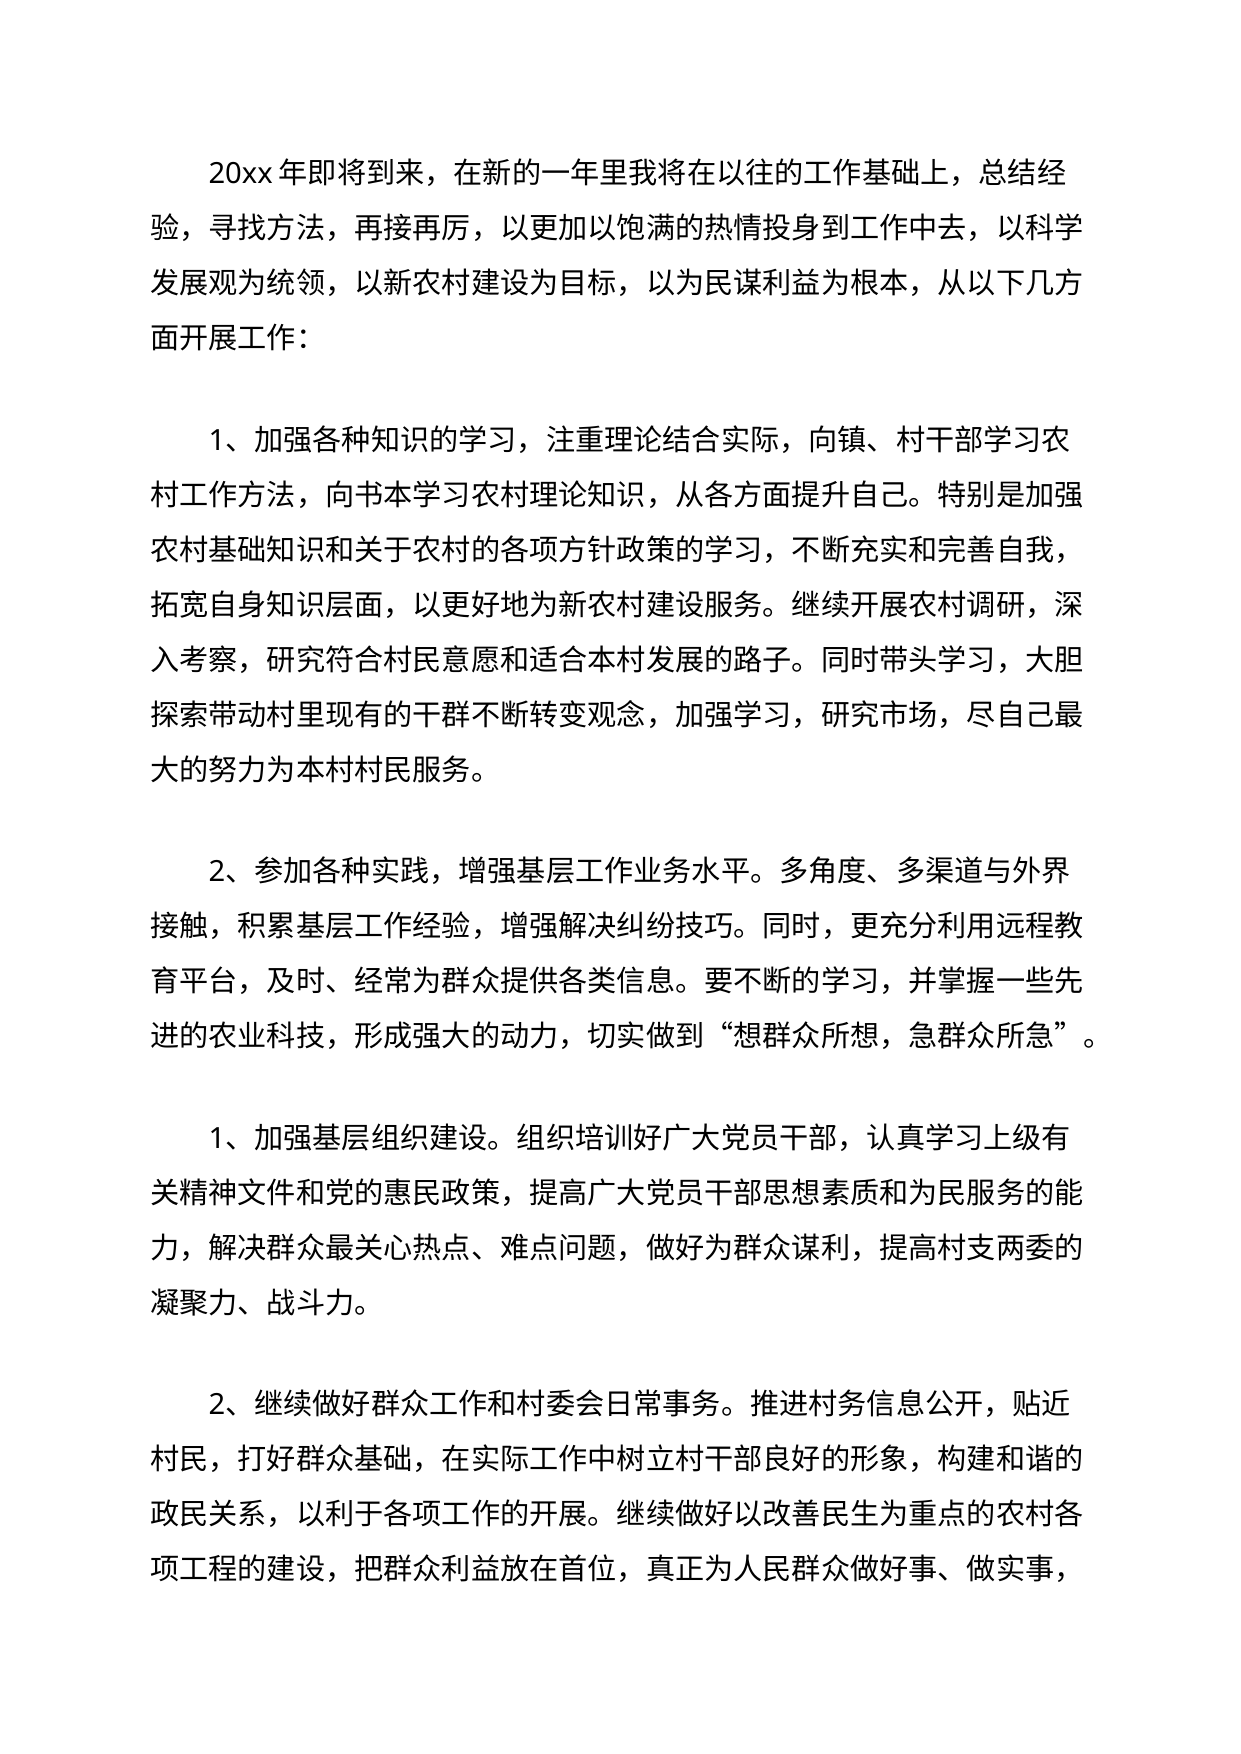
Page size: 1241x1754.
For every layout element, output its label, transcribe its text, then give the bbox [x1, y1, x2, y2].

text 20xx年即将到来，在新的一年里我将在以往的工作基础上，总结经验，寻找方法，再接再厉，以更加以饱满的热情投身到工作中去，以科学发展观为统领，以新农村建设为目标，以为民谋利益为根本，从以下几方面开展工作： [150, 150, 1090, 357]
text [150, 1381, 1090, 1588]
text 1、加强各种知识的学习，注重理论结合实际，向镇、村干部学习农村工作方法，向书本学习农村理论知识，从各方面提升自己。特别是加强农村基础知识和关于农村的各项方针政策的学习，不断充实和完善自我，拓宽自身知识层面，以更好地为新农村建设服务。继续开展农村调研，深入考察，研究符合村民意愿和适合本村发展的路子。同时带头学习，大胆探索带动村里现有的干群不断转变观念，加强学习，研究市场，尽自己最大的努力为本村村民服务。 [150, 417, 1090, 788]
text 2、参加各种实践，增强基层工作业务水平。多角度、多渠道与外界接触，积累基层工作经验，增强解决纠纷技巧。同时，更充分利用远程教育平台，及时、经常为群众提供各类信息。要不断的学习，并掌握一些先进的农业科技，形成强大的动力，切实做到“想群众所想，急群众所急”。 [150, 848, 1090, 1055]
text 1、加强基层组织建设。组织培训好广大党员干部，认真学习上级有关精神文件和党的惠民政策，提高广大党员干部思想素质和为民服务的能力，解决群众最关心热点、难点问题，做好为群众谋利，提高村支两委的凝聚力、战斗力。 [150, 1114, 1090, 1321]
